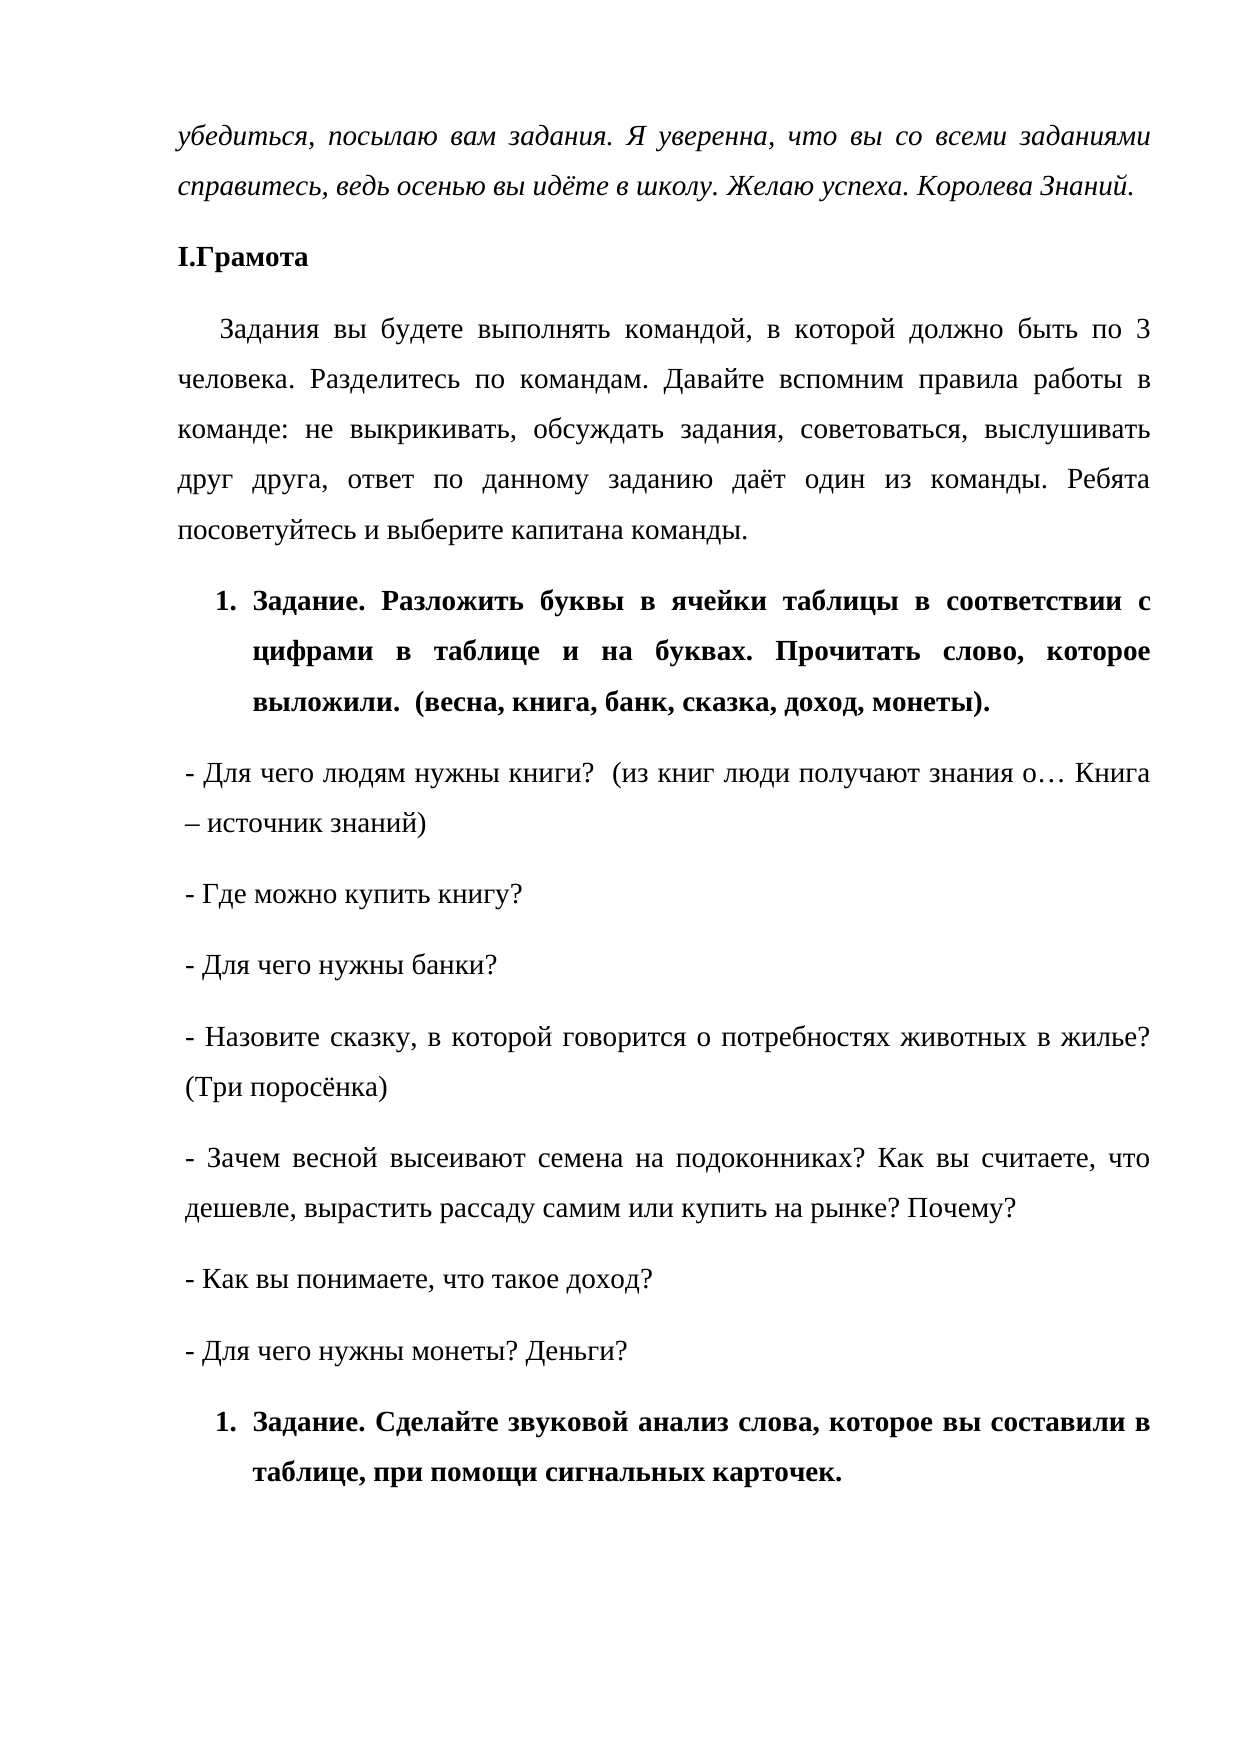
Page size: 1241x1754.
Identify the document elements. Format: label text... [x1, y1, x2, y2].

text Задания вы будете выполнять командой, в которой должно быть по 3 человека. Разделитесь по командам. Давайте вспомним правила работы в команде: не выкрикивать, обсуждать задания, советоваться, выслушивать друг друга, ответ по данному заданию даёт один из команды. Ребята посоветуйтесь и выберите капитана команды. [177, 311, 1152, 546]
text - Назовите сказку, в которой говорится о потребностях животных в жилье? (Три поросёнка) [185, 1019, 1152, 1102]
text - Где можно купить книгу? [185, 876, 1152, 910]
text - Зачем весной высеивают семена на подоконниках? Как вы считаете, что дешевле, вырастить рассаду самим или купить на рынке? Почему? [185, 1140, 1152, 1224]
text - Как вы понимаете, что такое доход? [185, 1262, 1152, 1295]
list Задание. Разложить буквы в ячейки таблицы в соответствии с цифрами в таблице и на буквах. Прочитать слово, которое выложили. (весна, книга, банк, сказка, доход, монеты). [215, 583, 1152, 717]
text I.Грамота [177, 239, 1152, 273]
list Задание. Сделайте звуковой анализ слова, которое вы составили в таблице, при помощи сигнальных карточек. [215, 1404, 1152, 1488]
text - Для чего нужны банки? [185, 947, 1152, 981]
text - Для чего людям нужны книги? (из книг люди получают знания о… Книга – источник знаний) [185, 755, 1152, 839]
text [177, 118, 1152, 202]
text - Для чего нужны монеты? Деньги? [185, 1333, 1152, 1366]
